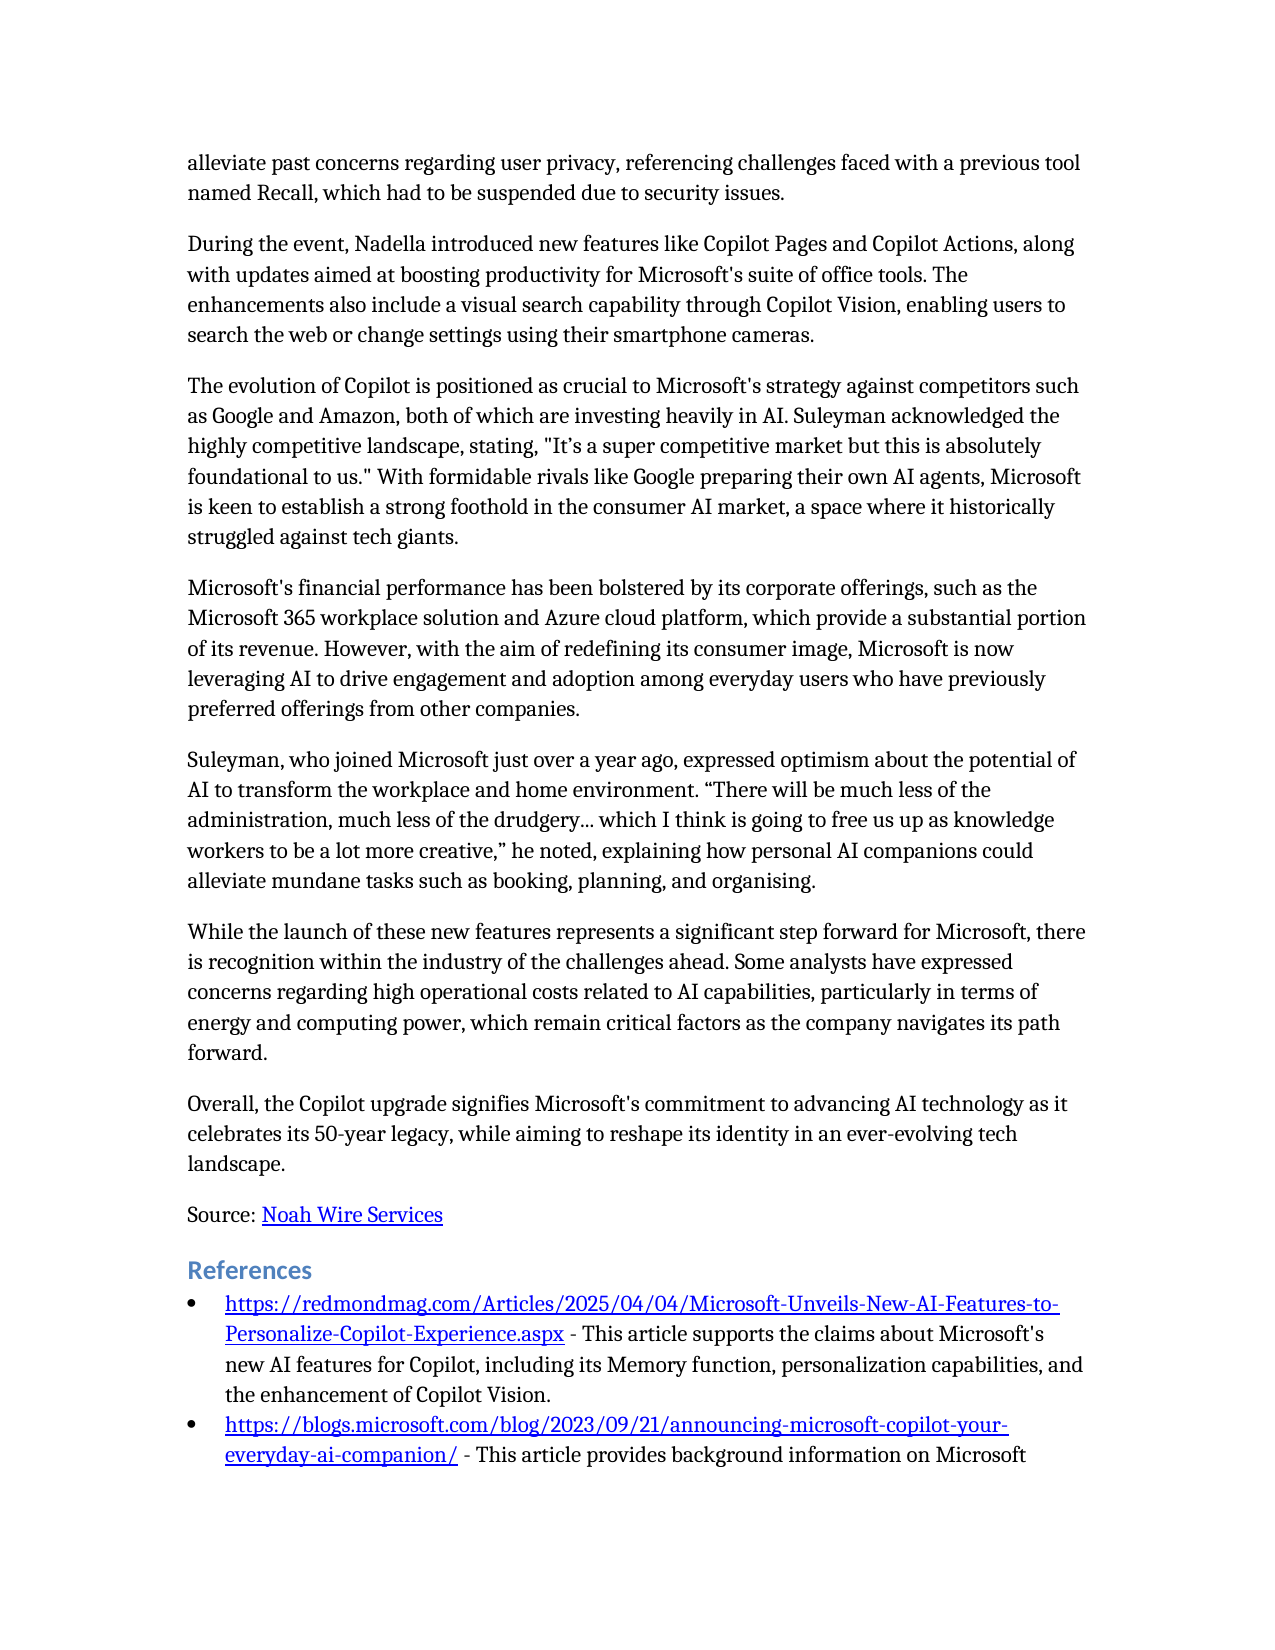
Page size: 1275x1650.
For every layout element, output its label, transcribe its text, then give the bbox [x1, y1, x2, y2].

list https://redmondmag.com/Articles/2025/04/04/Microsoft-Unveils-New-AI-Features-to-Personalize-Copilot-Experience.aspx - This article supports the claims about Microsoft's new AI features for Copilot, including its Memory function, personalization capabilities, and the enhancement of Copilot Vision. [187, 1291, 1087, 1408]
text During the event, Nadella introduced new features like Copilot Pages and Copilot Actions, along with updates aimed at boosting productivity for Microsoft's suite of office tools. The enhancements also include a visual search capability through Copilot Vision, enabling users to search the web or change settings using their smartphone cameras. [187, 231, 1087, 348]
text The evolution of Copilot is positioned as crucial to Microsoft's strategy against competitors such as Google and Amazon, both of which are investing heavily in AI. Suleyman acknowledged the highly competitive landscape, stating, "It’s a super competitive market but this is absolutely foundational to us." With formidable rivals like Google preparing their own AI agents, Microsoft is keen to establish a strong foothold in the consumer AI market, a space where it historically struggled against tech giants. [187, 373, 1087, 550]
text Overall, the Copilot upgrade signifies Microsoft's commitment to advancing AI technology as it celebrates its 50-year legacy, while aiming to reshape its identity in an ever-evolving tech landscape. [187, 1091, 1087, 1177]
subtitle References [187, 1253, 1087, 1286]
text While the launch of these new features represents a significant step forward for Microsoft, there is recognition within the industry of the challenges ahead. Some analysts have expressed concerns regarding high operational costs related to AI capabilities, particularly in terms of energy and computing power, which remain critical factors as the company navigates its path forward. [187, 919, 1087, 1066]
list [187, 1412, 1087, 1468]
text Microsoft's financial performance has been bolstered by its corporate offerings, such as the Microsoft 365 workplace solution and Azure cloud platform, which provide a substantial portion of its revenue. However, with the aim of redefining its consumer image, Microsoft is now leveraging AI to drive engagement and adoption among everyday users who have previously preferred offerings from other companies. [187, 575, 1087, 722]
text Source: Noah Wire Services [187, 1202, 1087, 1228]
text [187, 150, 1087, 207]
text Suleyman, who joined Microsoft just over a year ago, expressed optimism about the potential of AI to transform the workplace and home environment. “There will be much less of the administration, much less of the drudgery... which I think is going to free us up as knowledge workers to be a lot more creative,” he noted, explaining how personal AI companions could alleviate mundane tasks such as booking, planning, and organising. [187, 747, 1087, 894]
